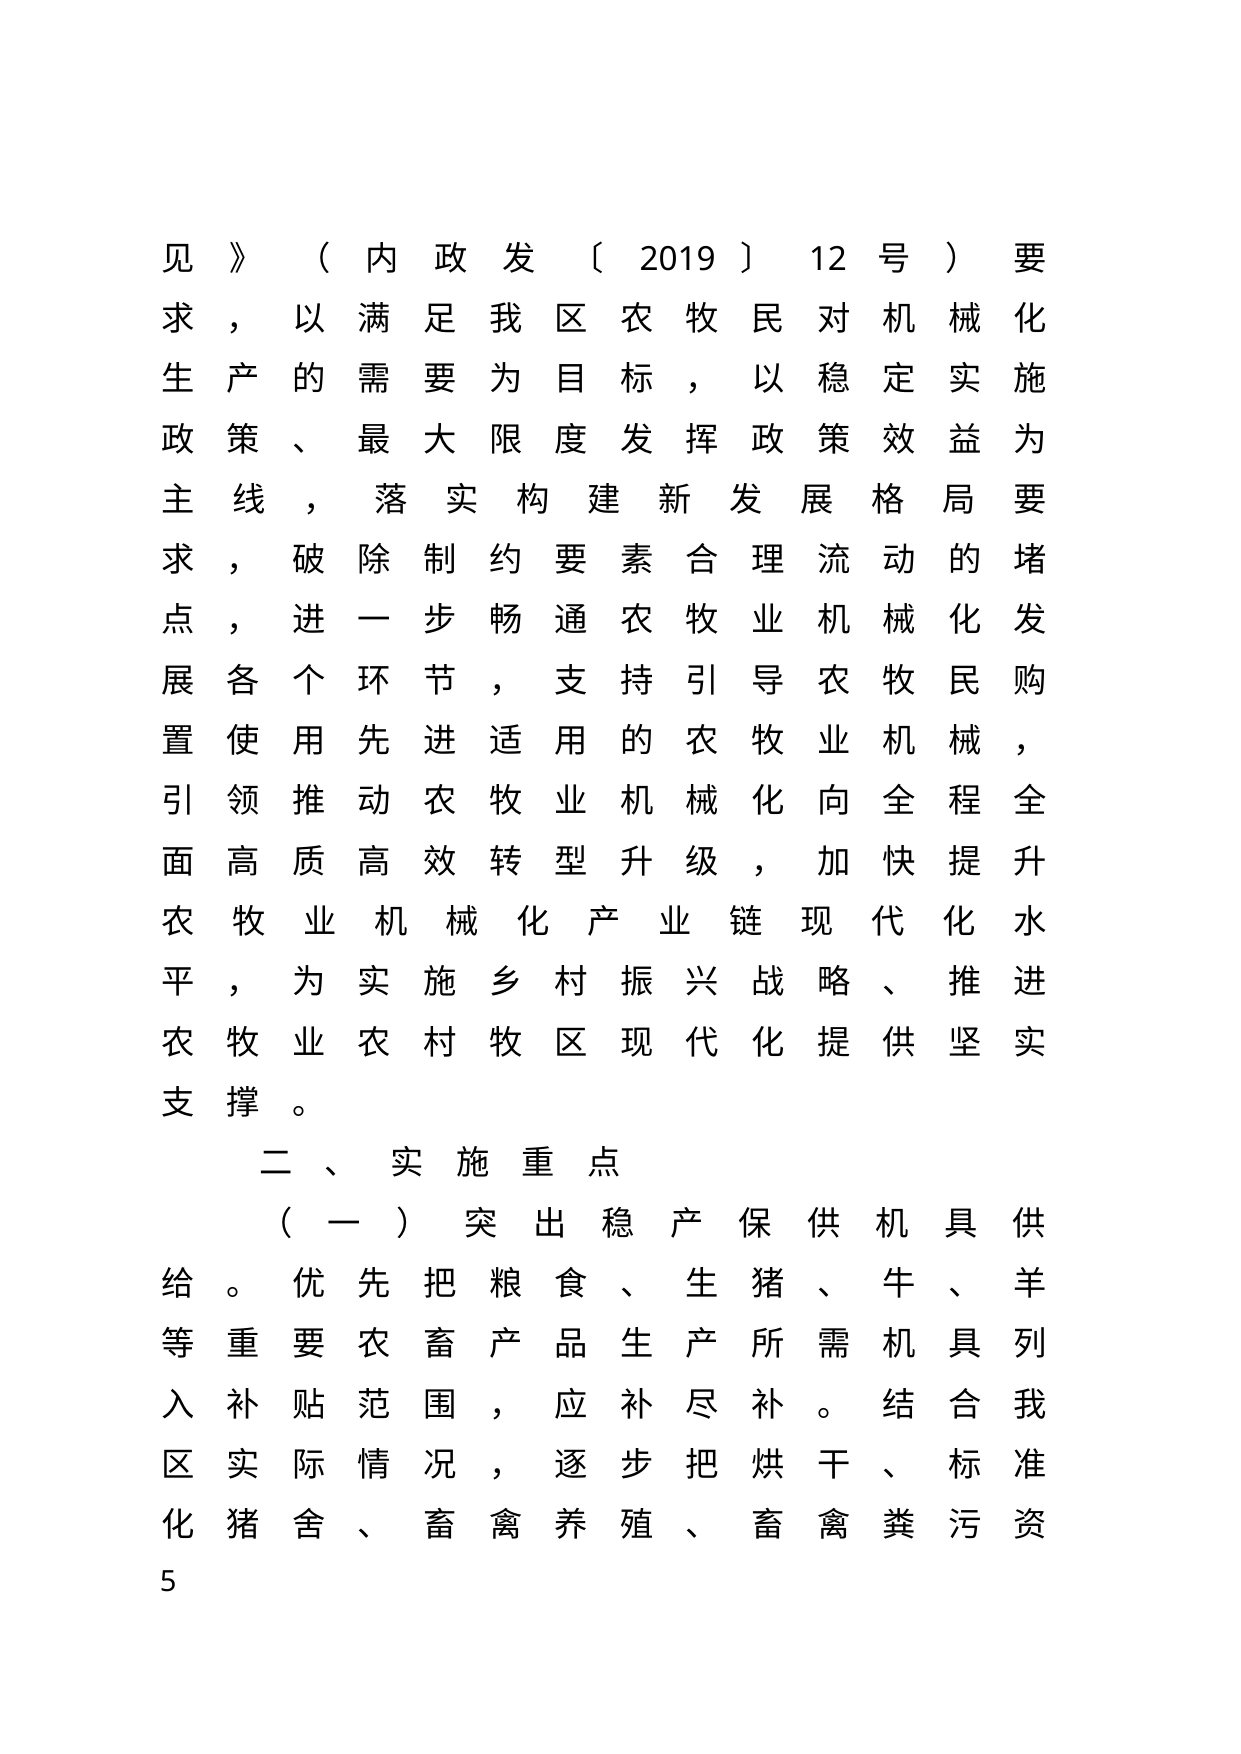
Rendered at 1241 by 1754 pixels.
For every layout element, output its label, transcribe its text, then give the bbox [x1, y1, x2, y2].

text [161, 1190, 1079, 1552]
text 二、实施重点 [161, 1130, 1079, 1190]
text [161, 225, 1079, 1130]
